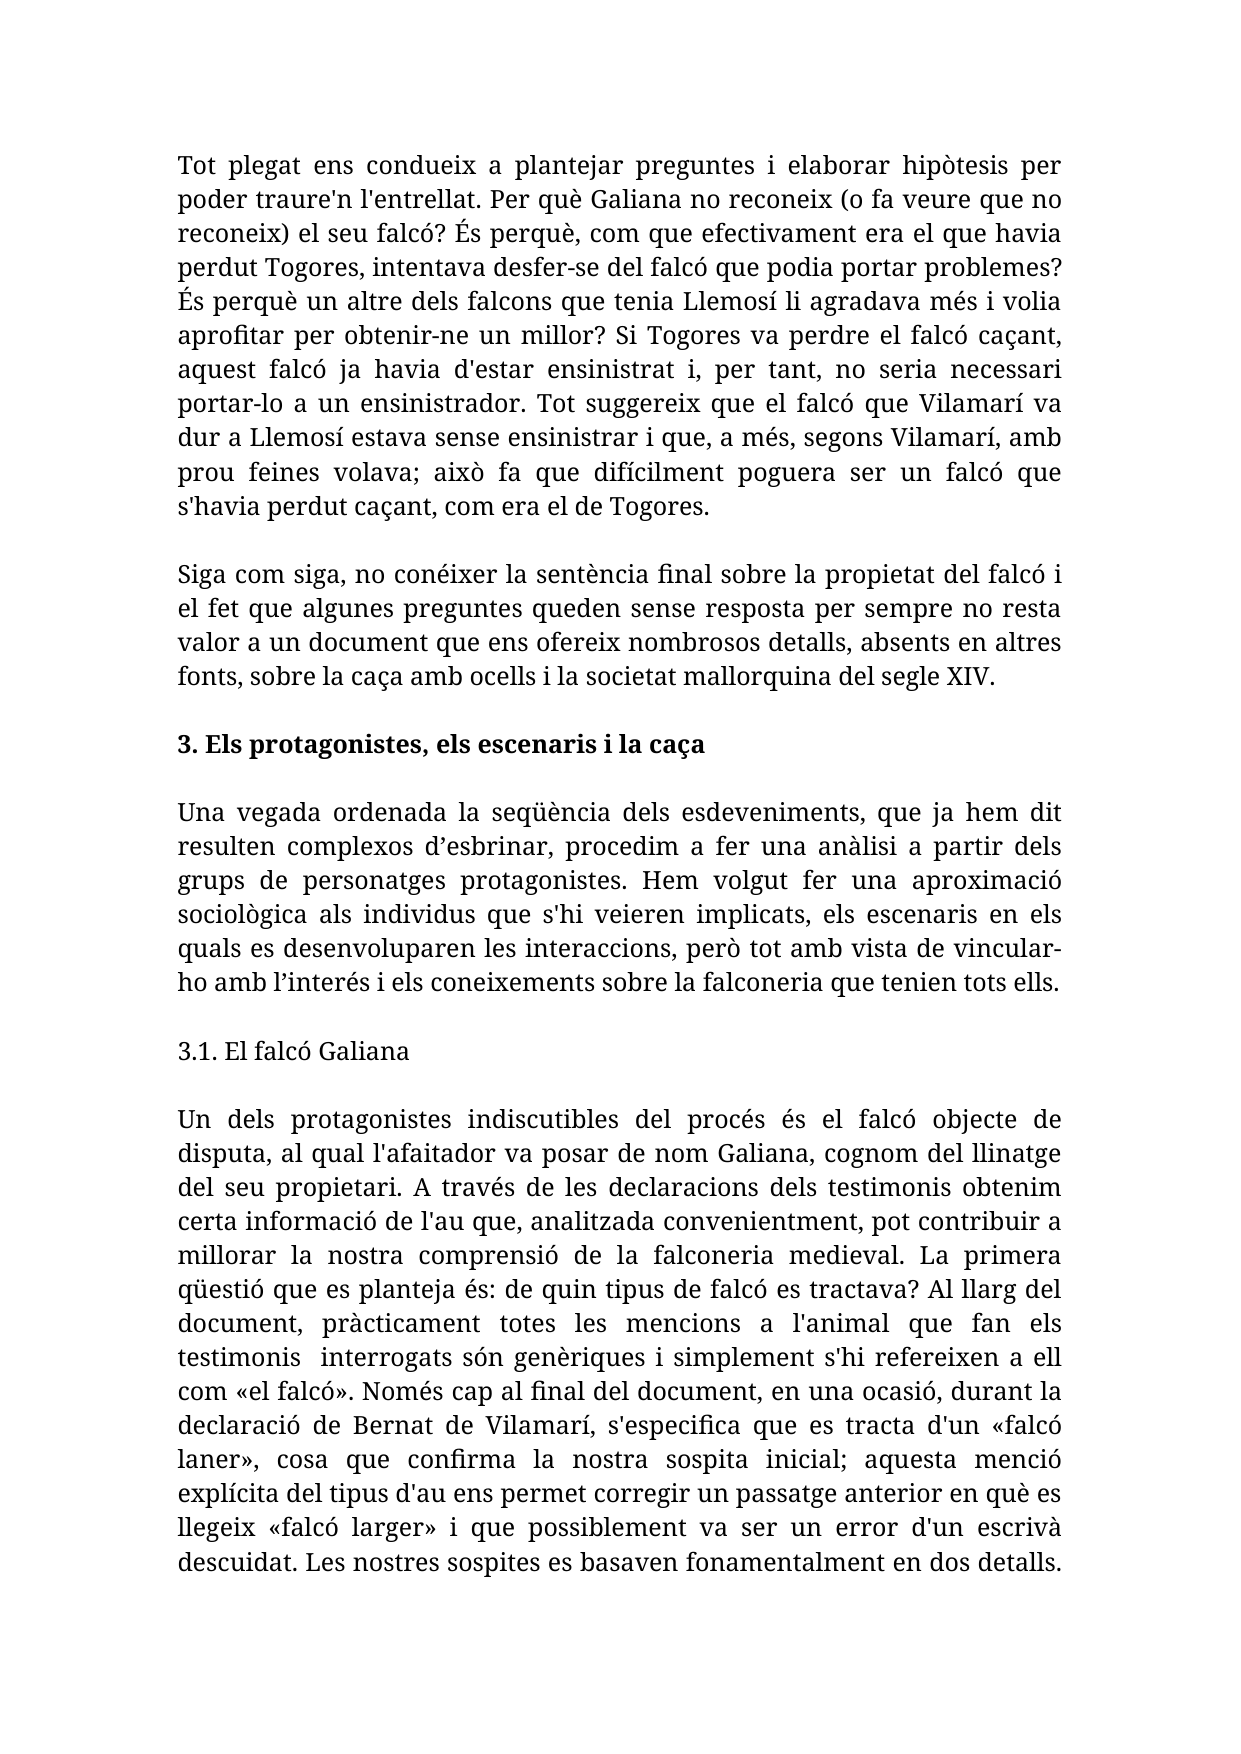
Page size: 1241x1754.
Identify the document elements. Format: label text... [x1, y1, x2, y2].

text Siga com siga, no conéixer la sentència final sobre la propietat del falcó i el fet que algunes preguntes queden sense resposta per sempre no resta valor a un document que ens ofereix nombrosos detalls, absents en altres fonts, sobre la caça amb ocells i la societat mallorquina del segle XIV. [177, 556, 1063, 693]
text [177, 1101, 1063, 1578]
text Una vegada ordenada la seqüència dels esdeveniments, que ja hem dit resulten complexos d’esbrinar, procedim a fer una anàlisi a partir dels grups de personatges protagonistes. Hem volgut fer una aproximació sociològica als individus que s'hi veieren implicats, els escenaris en els quals es desenvoluparen les interaccions, però tot amb vista de vincular-ho amb l’interés i els coneixements sobre la falconeria que tenien tots ells. [177, 795, 1063, 999]
text 3. Els protagonistes, els escenaris i la caça [177, 727, 1063, 761]
text 3.1. El falcó Galiana [177, 1033, 1063, 1067]
text Tot plegat ens condueix a plantejar preguntes i elaborar hipòtesis per poder traure'n l'entrellat. Per què Galiana no reconeix (o fa veure que no reconeix) el seu falcó? És perquè, com que efectivament era el que havia perdut Togores, intentava desfer-se del falcó que podia portar problemes? És perquè un altre dels falcons que tenia Llemosí li agradava més i volia aprofitar per obtenir-ne un millor? Si Togores va perdre el falcó caçant, aquest falcó ja havia d'estar ensinistrat i, per tant, no seria necessari portar-lo a un ensinistrador. Tot suggereix que el falcó que Vilamarí va dur a Llemosí estava sense ensinistrar i que, a més, segons Vilamarí, amb prou feines volava; això fa que difícilment poguera ser un falcó que s'havia perdut caçant, com era el de Togores. [177, 148, 1063, 522]
